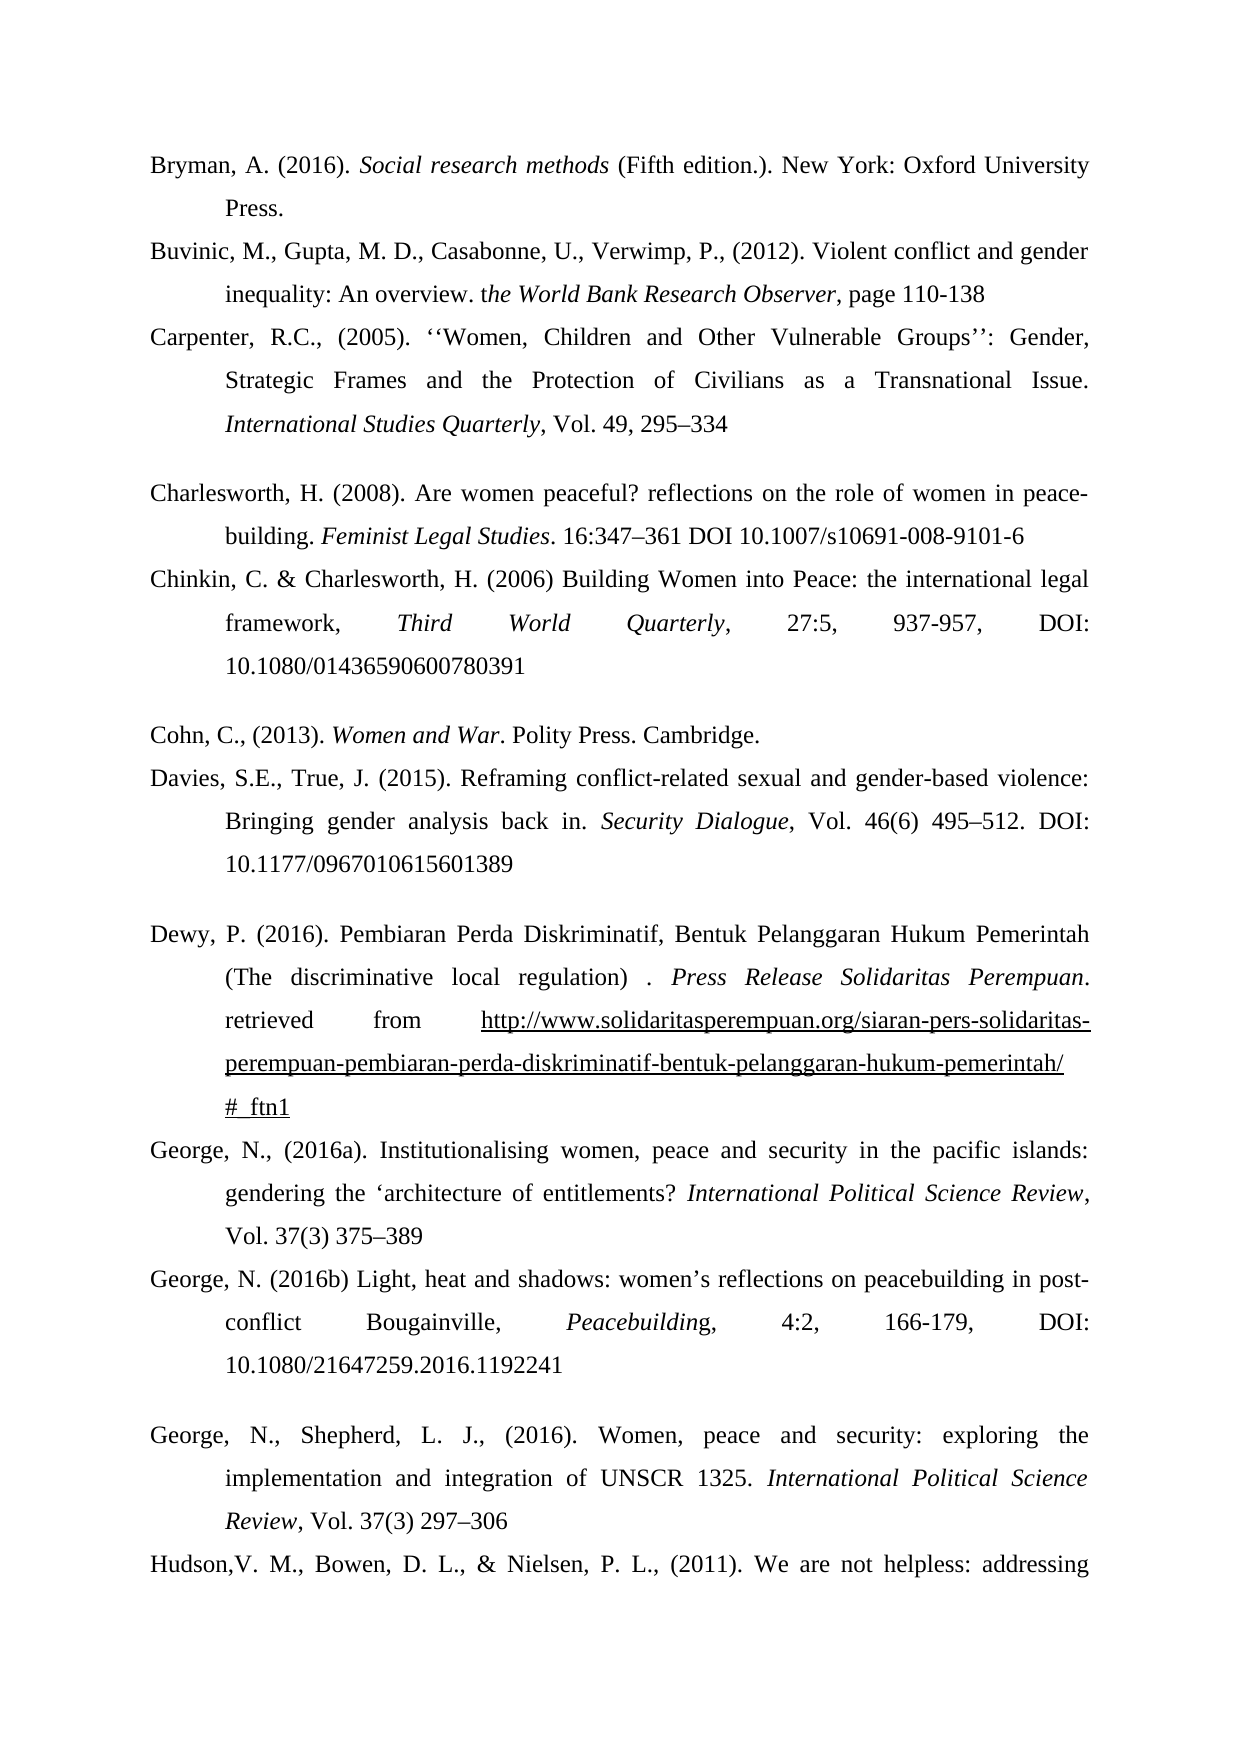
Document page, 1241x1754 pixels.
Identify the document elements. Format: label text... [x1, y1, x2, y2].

text George, N., Shepherd, L. J., (2016). Women, peace and security: exploring the implementation and integration of UNSCR 1325. International Political Science Review, Vol. 37(3) 297–306 [150, 1420, 1090, 1535]
text Carpenter, R.C., (2005). ‘‘Women, Children and Other Vulnerable Groups’’: Gender, Strategic Frames and the Protection of Civilians as a Transnational Issue. International Studies Quarterly, Vol. 49, 295–334 [150, 322, 1090, 437]
text Cohn, C., (2013). Women and War. Polity Press. Cambridge. [150, 720, 1090, 749]
text George, N. (2016b) Light, heat and shadows: women’s reflections on peacebuilding in post-conflict Bougainville, Peacebuilding, 4:2, 166-179, DOI: 10.1080/21647259.2016.1192241 [150, 1264, 1090, 1379]
text Chinkin, C. & Charlesworth, H. (2006) Building Women into Peace: the international legal framework, Third World Quarterly, 27:5, 937-957, DOI: 10.1080/01436590600780391 [150, 564, 1090, 679]
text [150, 1549, 1090, 1578]
text Davies, S.E., True, J. (2015). Reframing conflict-related sexual and gender-based violence: Bringing gender analysis back in. Security Dialogue, Vol. 46(6) 495–512. DOI: 10.1177/0967010615601389 [150, 763, 1090, 878]
text George, N., (2016a). Institutionalising women, peace and security in the pacific islands: gendering the ‘architecture of entitlements? International Political Science Review, Vol. 37(3) 375–389 [150, 1135, 1090, 1250]
text Charlesworth, H. (2008). Are women peaceful? reflections on the role of women in peace-building. Feminist Legal Studies. 16:347–361 DOI 10.1007/s10691-008-9101-6 [150, 478, 1090, 550]
text Dewy, P. (2016). Pembiaran Perda Diskriminatif, Bentuk Pelanggaran Hukum Pemerintah (The discriminative local regulation) . Press Release Solidaritas Perempuan. retrieved from http://www.solidaritasperempuan.org/siaran-pers-solidaritas-perempuan-pembiaran-perda-diskriminatif-bentuk-pelanggaran-hukum-pemerintah/#_ftn1 [150, 919, 1090, 1120]
text Buvinic, M., Gupta, M. D., Casabonne, U., Verwimp, P., (2012). Violent conflict and gender inequality: An overview. the World Bank Research Observer, page 110-138 [150, 236, 1090, 308]
text Bryman, A. (2016). Social research methods (Fifth edition.). New York: Oxford University Press. [150, 150, 1090, 222]
